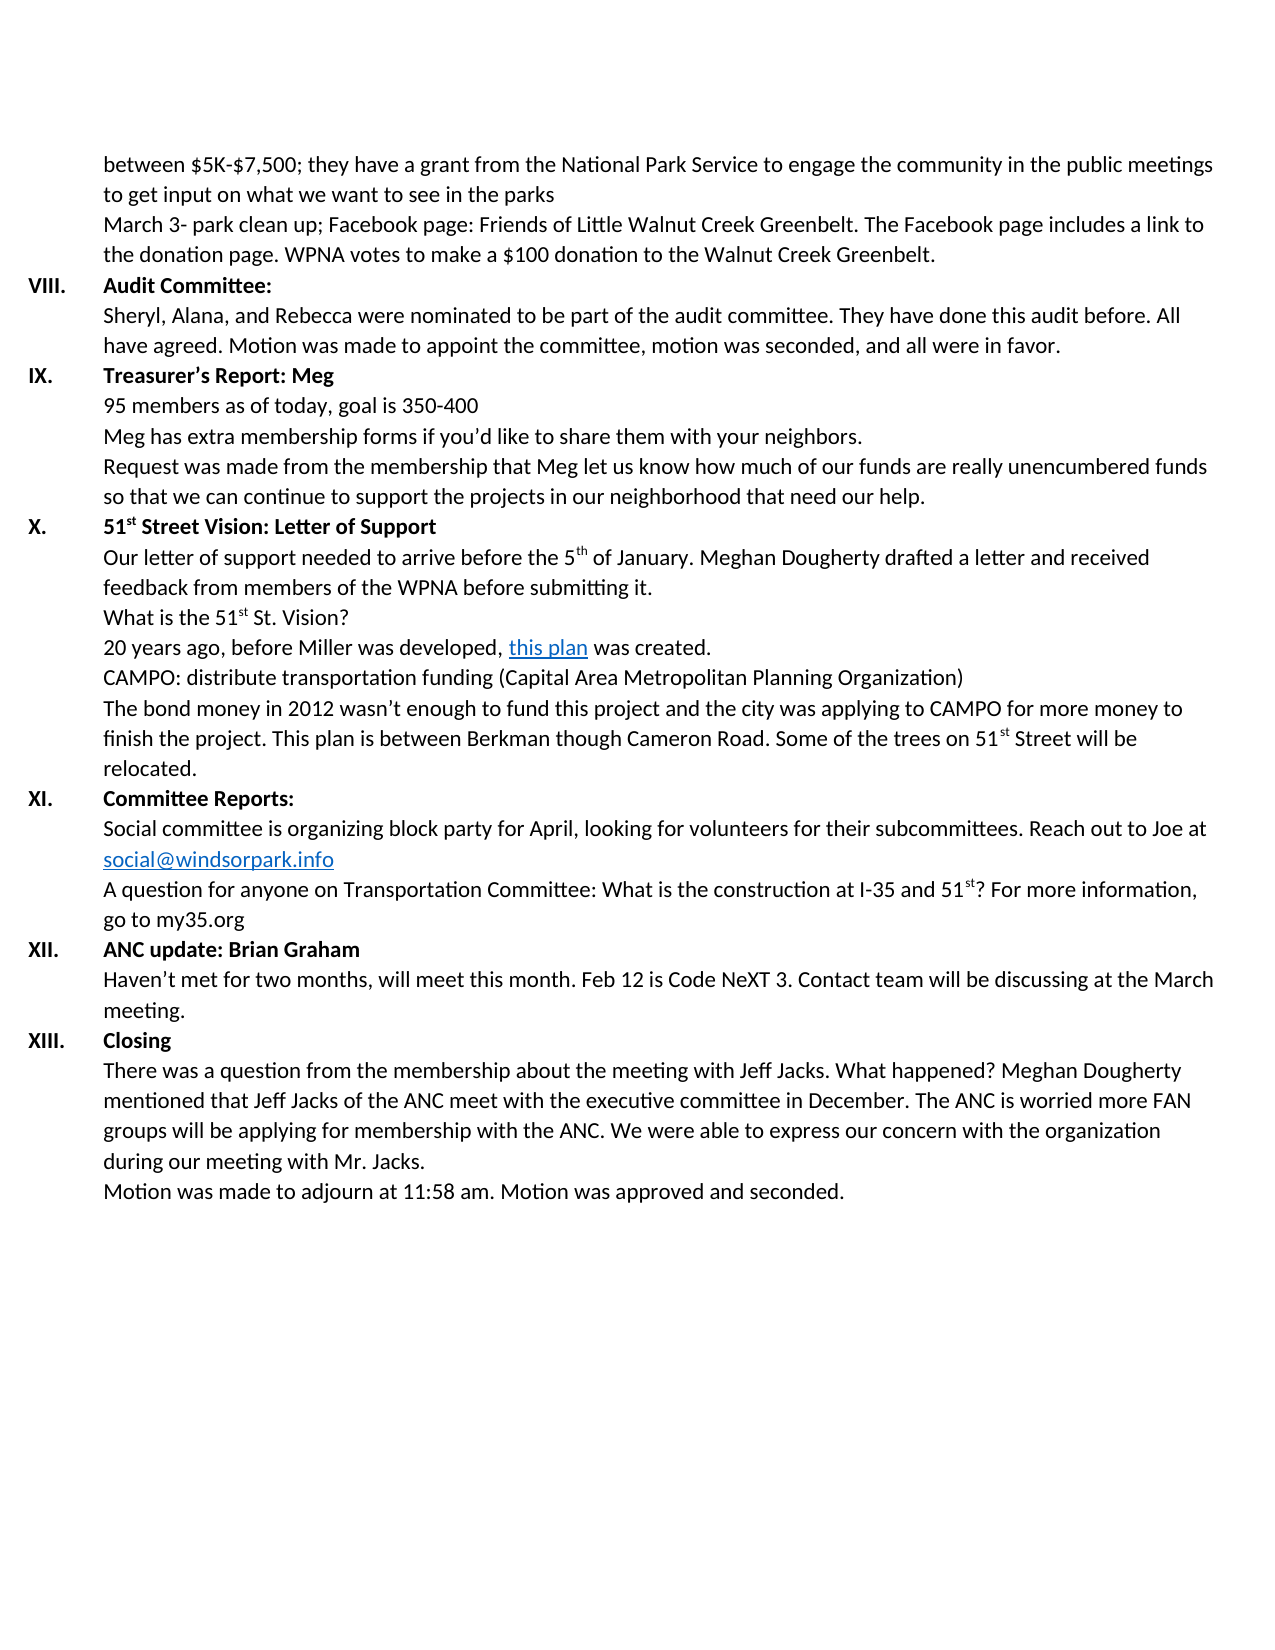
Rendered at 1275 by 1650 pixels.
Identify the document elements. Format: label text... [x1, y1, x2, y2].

text Sheryl, Alana, and Rebecca were nominated to be part of the audit committee. They have done this audit before. All have agreed. Motion was made to appoint the committee, motion was seconded, and all were in favor. [103, 301, 1219, 359]
list Treasurer’s Report: Meg [28, 361, 1219, 389]
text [103, 150, 1219, 208]
text What is the 51st St. Vision? [103, 603, 1219, 631]
text Motion was made to adjourn at 11:58 am. Motion was approved and seconded. [103, 1177, 1219, 1205]
list Closing [28, 1026, 1219, 1054]
text March 3- park clean up; Facebook page: Friends of Little Walnut Creek Greenbelt. The Facebook page includes a link to the donation page. WPNA votes to make a $100 donation to the Walnut Creek Greenbelt. [103, 210, 1219, 269]
text CAMPO: distribute transportation funding (Capital Area Metropolitan Planning Organization) [103, 663, 1219, 692]
text There was a question from the membership about the meeting with Jeff Jacks. What happened? Meghan Dougherty mentioned that Jeff Jacks of the ANC meet with the executive committee in December. The ANC is worried more FAN groups will be applying for membership with the ANC. We were able to express our concern with the organization during our meeting with Mr. Jacks. [103, 1056, 1219, 1175]
list Audit Committee: [28, 271, 1219, 299]
text Social committee is organizing block party for April, looking for volunteers for their subcommittees. Reach out to Joe at social@windsorpark.info [103, 814, 1219, 873]
list ANC update: Brian Graham [28, 935, 1219, 963]
text The bond money in 2012 wasn’t enough to fund this project and the city was applying to CAMPO for more money to finish the project. This plan is between Berkman though Cameron Road. Some of the trees on 51st Street will be relocated. [103, 694, 1219, 782]
text A question for anyone on Transportation Committee: What is the construction at I-35 and 51st? For more information, go to my35.org [103, 875, 1219, 933]
list 51st Street Vision: Letter of Support [28, 512, 1219, 541]
text Our letter of support needed to arrive before the 5th of January. Meghan Dougherty drafted a letter and received feedback from members of the WPNA before submitting it. [103, 543, 1219, 601]
text Request was made from the membership that Meg let us know how much of our funds are really unencumbered funds so that we can continue to support the projects in our neighborhood that need our help. [103, 452, 1219, 510]
list Committee Reports: [28, 784, 1219, 812]
text Haven’t met for two months, will meet this month. Feb 12 is Code NeXT 3. Contact team will be discussing at the March meeting. [103, 966, 1219, 1024]
text 20 years ago, before Miller was developed, this plan was created. [103, 633, 1219, 661]
text 95 members as of today, goal is 350-400 [103, 392, 1219, 420]
text Meg has extra membership forms if you’d like to share them with your neighbors. [103, 422, 1219, 450]
